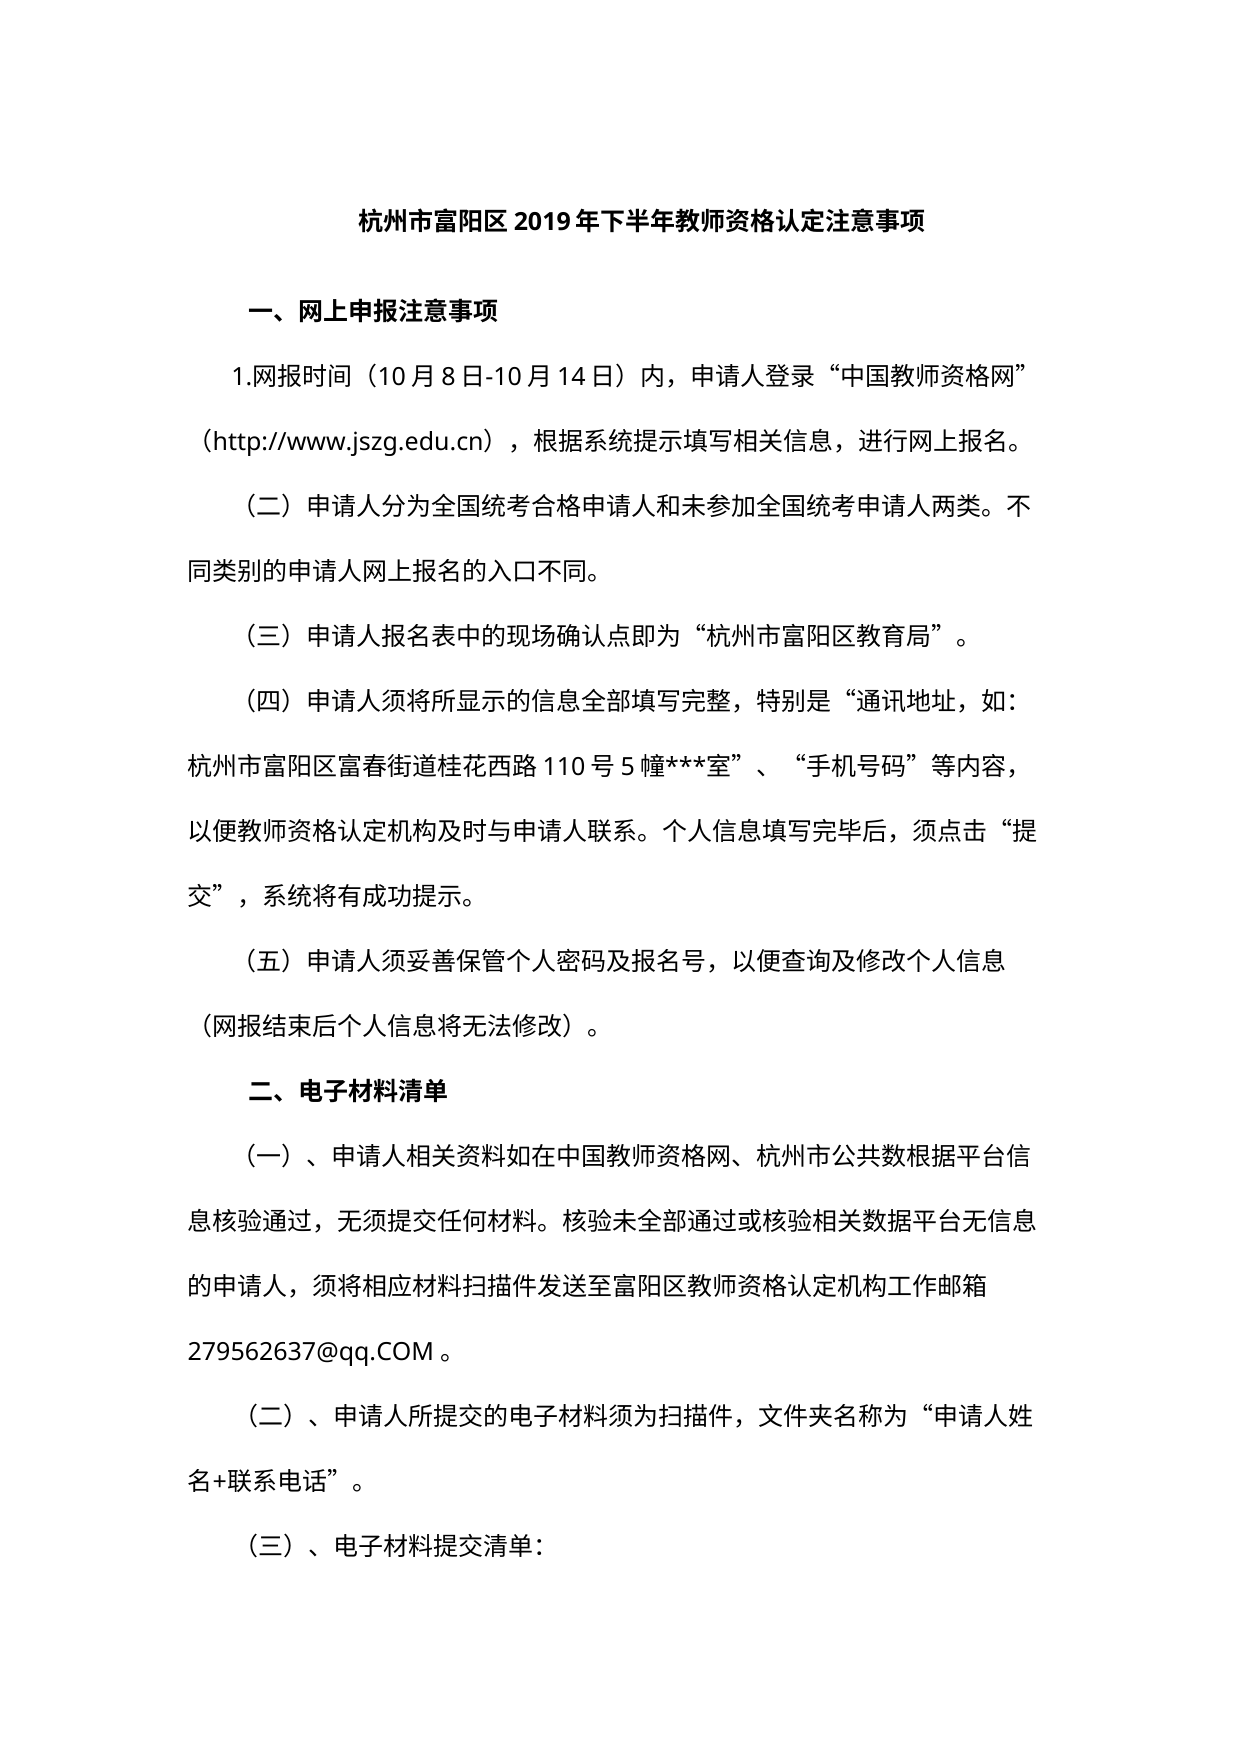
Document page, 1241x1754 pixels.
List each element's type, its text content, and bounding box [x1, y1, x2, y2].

text （五）申请人须妥善保管个人密码及报名号，以便查询及修改个人信息（网报结束后个人信息将无法修改）。 [187, 927, 1053, 1057]
text 杭州市富阳区2019年下半年教师资格认定注意事项 [187, 187, 1053, 252]
text （一）、申请人相关资料如在中国教师资格网、杭州市公共数根据平台信息核验通过，无须提交任何材料。核验未全部通过或核验相关数据平台无信息的申请人，须将相应材料扫描件发送至富阳区教师资格认定机构工作邮箱 279562637@qq.COM 。 [187, 1122, 1053, 1382]
text （三）、电子材料提交清单： [187, 1512, 1053, 1577]
text （二）申请人分为全国统考合格申请人和未参加全国统考申请人两类。不同类别的申请人网上报名的入口不同。 [187, 472, 1053, 602]
text （三）申请人报名表中的现场确认点即为“杭州市富阳区教育局”。 [187, 602, 1053, 667]
text 一、网上申报注意事项 [187, 277, 1053, 342]
text （二）、申请人所提交的电子材料须为扫描件，文件夹名称为“申请人姓名+联系电话”。 [187, 1382, 1053, 1512]
text 二、电子材料清单 [187, 1057, 1053, 1122]
text （四）申请人须将所显示的信息全部填写完整，特别是“通讯地址，如：杭州市富阳区富春街道桂花西路110号5幢***室”、“手机号码”等内容，以便教师资格认定机构及时与申请人联系。个人信息填写完毕后，须点击“提交”，系统将有成功提示。 [187, 667, 1053, 927]
text 1.网报时间（10月8日-10月14日）内，申请人登录“中国教师资格网”（http://www.jszg.edu.cn），根据系统提示填写相关信息，进行网上报名。 [187, 342, 1053, 472]
